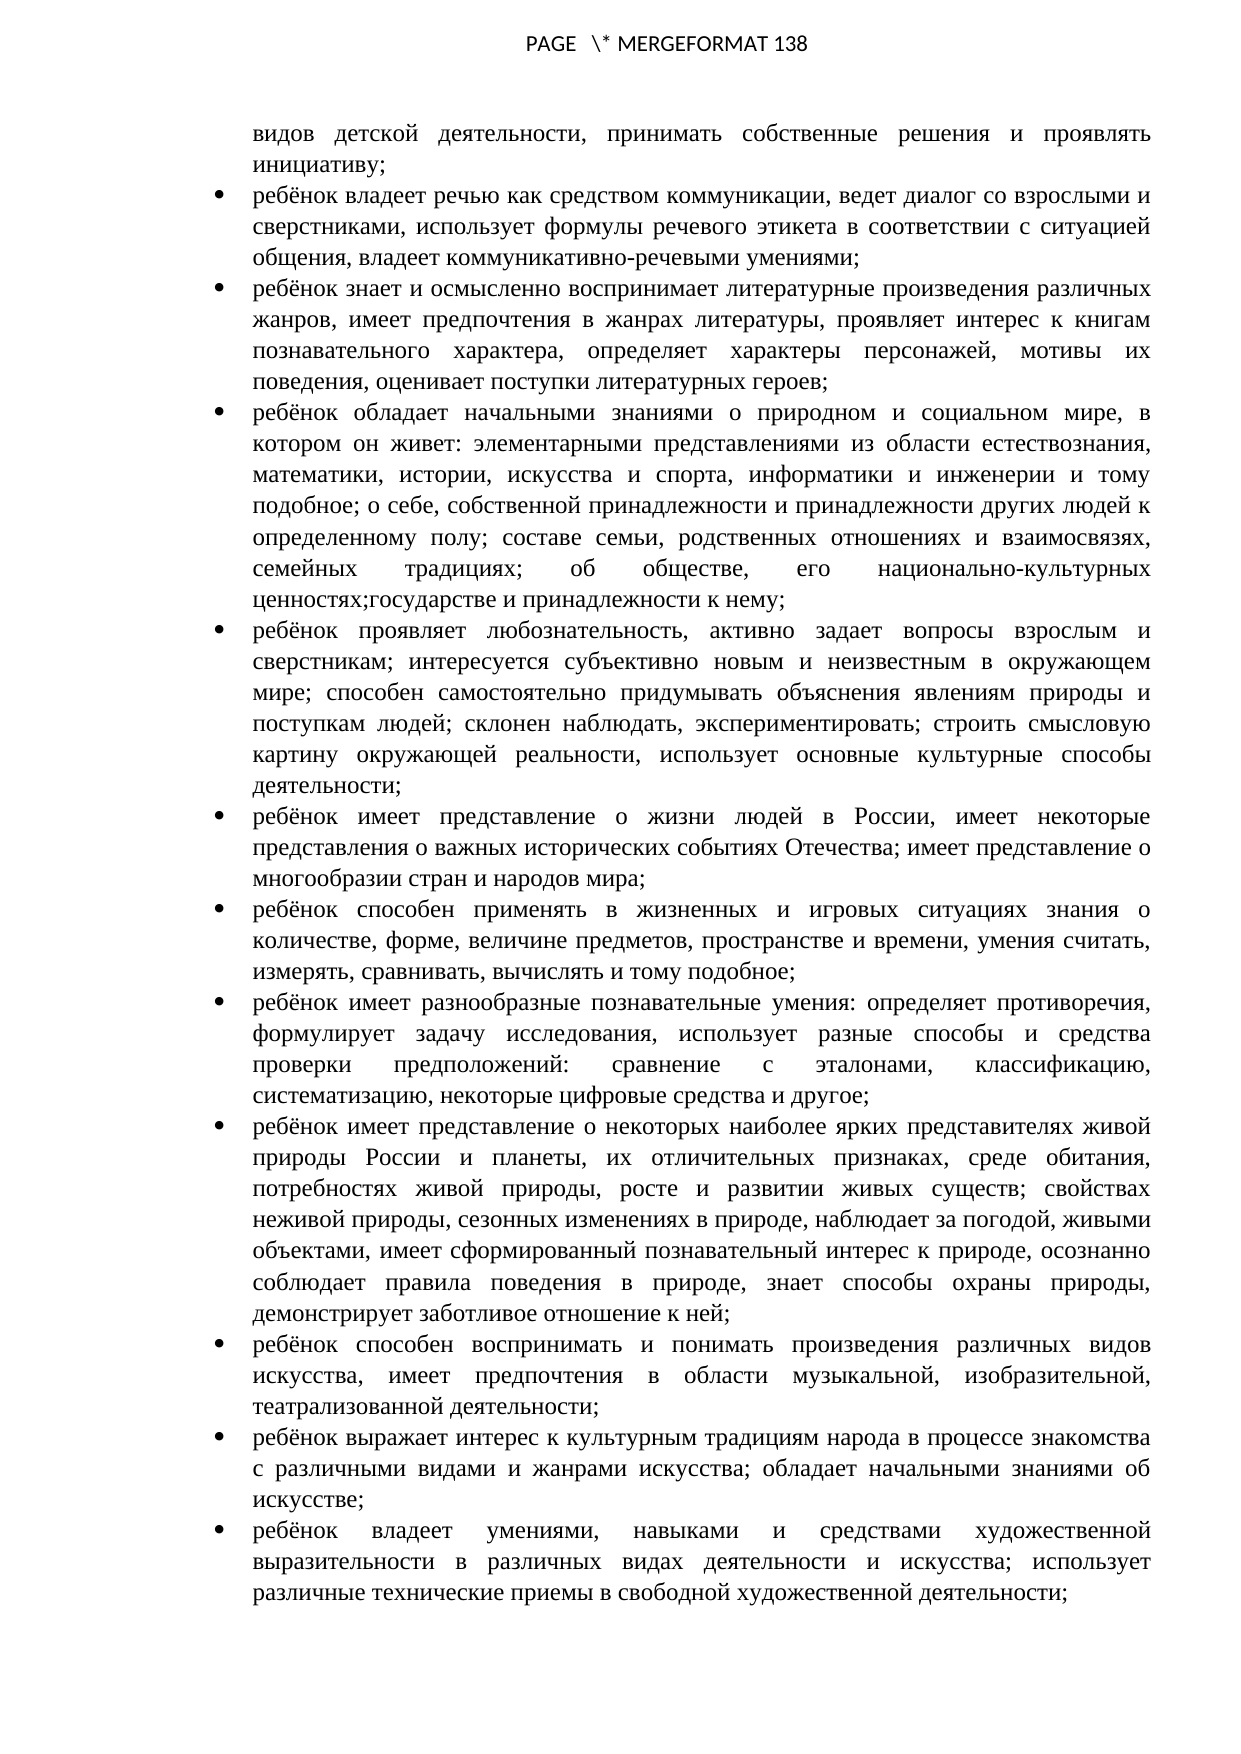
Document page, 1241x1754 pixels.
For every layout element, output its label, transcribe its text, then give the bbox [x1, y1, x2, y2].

list ребёнок имеет представление о некоторых наиболее ярких представителях живой природы России и планеты, их отличительных признаках, среде обитания, потребностях живой природы, росте и развитии живых существ; свойствах неживой природы, сезонных изменениях в природе, наблюдает за погодой, живыми объектами, имеет сформированный познавательный интерес к природе, осознанно соблюдает правила поведения в природе, знает способы охраны природы, демонстрирует заботливое отношение к ней; [215, 1111, 1152, 1326]
list ребёнок проявляет любознательность, активно задает вопросы взрослым и сверстникам; интересуется субъективно новым и неизвестным в окружающем мире; способен самостоятельно придумывать объяснения явлениям природы и поступкам людей; склонен наблюдать, экспериментировать; строить смысловую картину окружающей реальности, использует основные культурные способы деятельности; [215, 615, 1152, 799]
list ребёнок владеет умениями, навыками и средствами художественной выразительности в различных видах деятельности и искусства; использует различные технические приемы в свободной художественной деятельности; [215, 1515, 1152, 1606]
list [215, 118, 1152, 178]
list ребёнок владеет речью как средством коммуникации, ведет диалог со взрослыми и сверстниками, использует формулы речевого этикета в соответствии с ситуацией общения, владеет коммуникативно-речевыми умениями; [215, 180, 1152, 271]
list ребёнок обладает начальными знаниями о природном и социальном мире, в котором он живет: элементарными представлениями из области естествознания, математики, истории, искусства и спорта, информатики и инженерии и тому подобное; о себе, собственной принадлежности и принадлежности других людей к определенному полу; составе семьи, родственных отношениях и взаимосвязях, семейных традициях; об обществе, его национально-культурных ценностях;государстве и принадлежности к нему; [215, 397, 1152, 612]
list ребёнок имеет разнообразные познавательные умения: определяет противоречия, формулирует задачу исследования, использует разные способы и средства проверки предположений: сравнение с эталонами, классификацию, систематизацию, некоторые цифровые средства и другое; [215, 987, 1152, 1109]
list ребёнок выражает интерес к культурным традициям народа в процессе знакомства с различными видами и жанрами искусства; обладает начальными знаниями об искусстве; [215, 1422, 1152, 1513]
list ребёнок способен воспринимать и понимать произведения различных видов искусства, имеет предпочтения в области музыкальной, изобразительной, театрализованной деятельности; [215, 1329, 1152, 1419]
list ребёнок знает и осмысленно воспринимает литературные произведения различных жанров, имеет предпочтения в жанрах литературы, проявляет интерес к книгам познавательного характера, определяет характеры персонажей, мотивы их поведения, оценивает поступки литературных героев; [215, 273, 1152, 395]
list ребёнок способен применять в жизненных и игровых ситуациях знания о количестве, форме, величине предметов, пространстве и времени, умения считать, измерять, сравнивать, вычислять и тому подобное; [215, 894, 1152, 985]
list ребёнок имеет представление о жизни людей в России, имеет некоторые представления о важных исторических событиях Отечества; имеет представление о многообразии стран и народов мира; [215, 801, 1152, 892]
